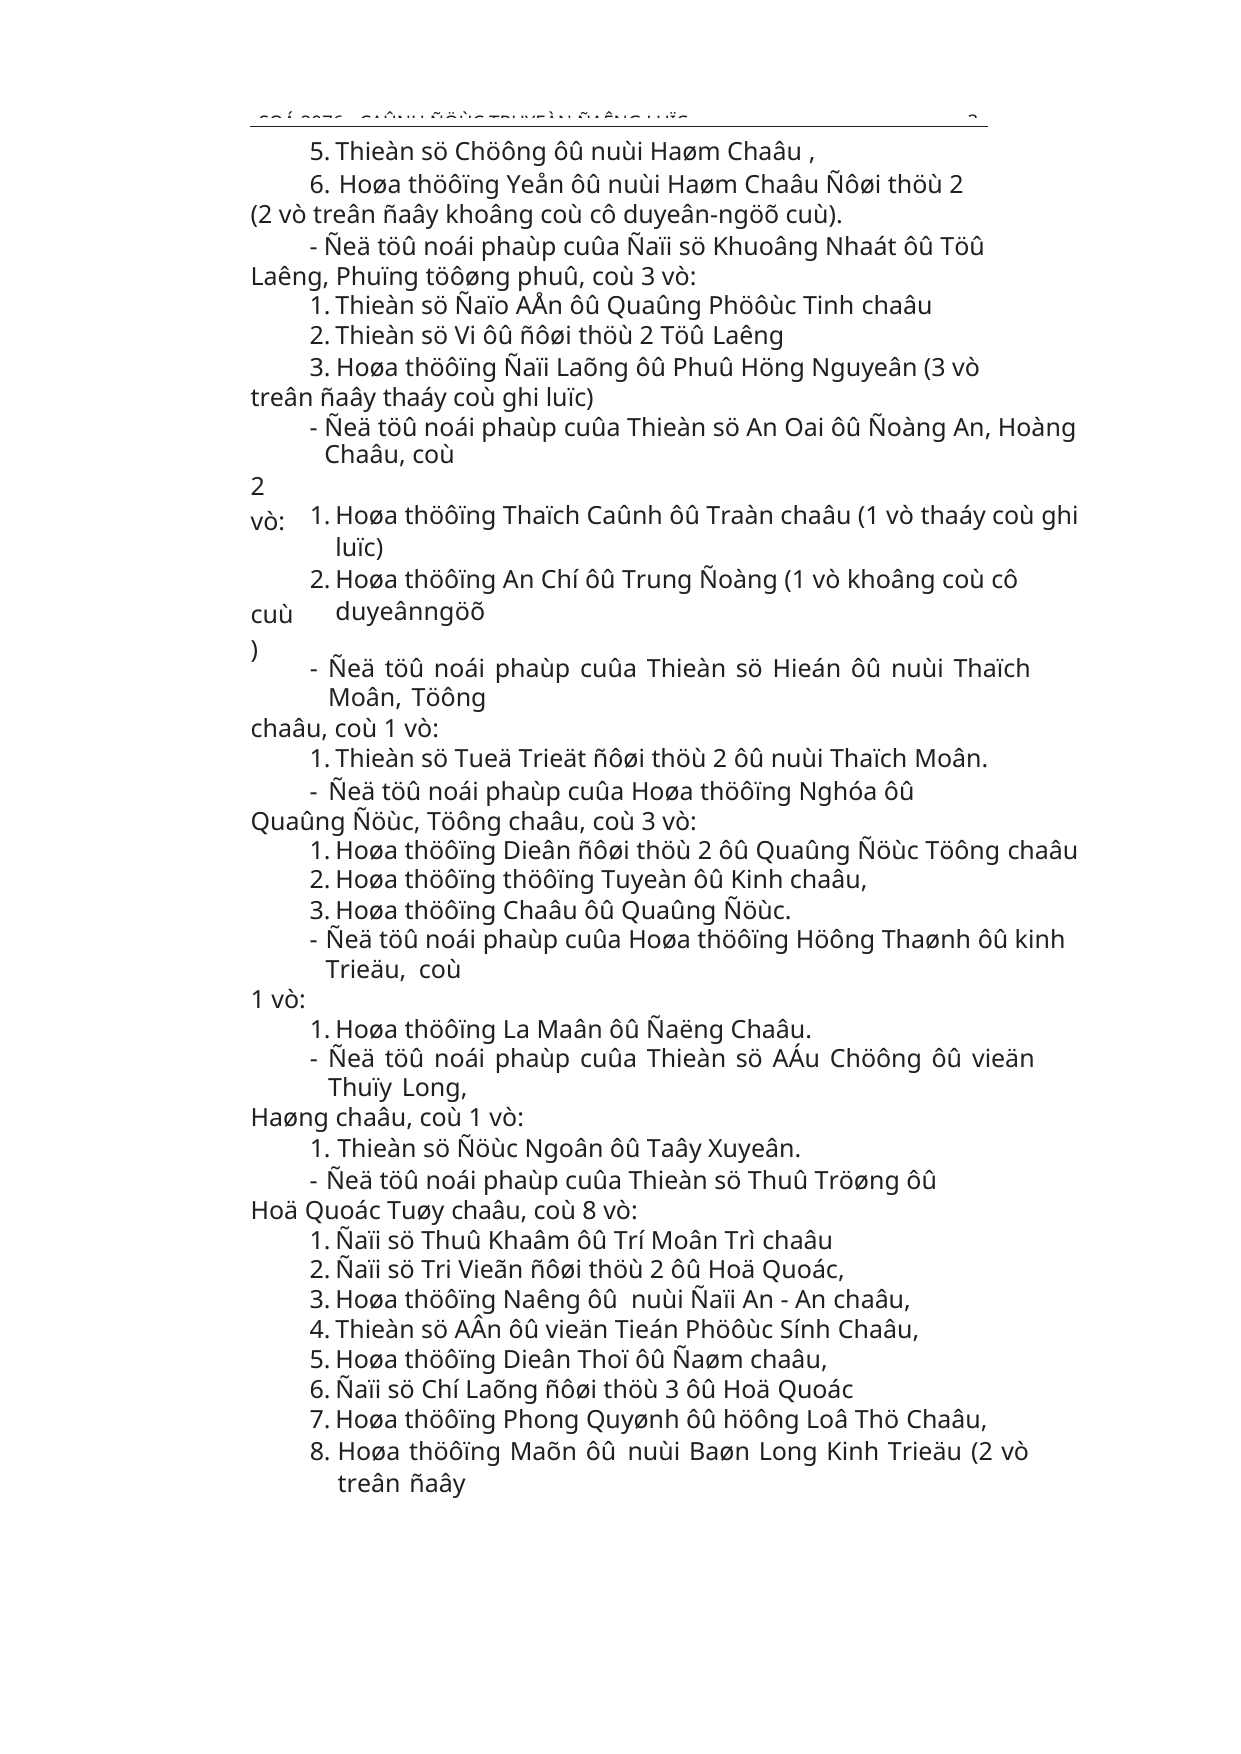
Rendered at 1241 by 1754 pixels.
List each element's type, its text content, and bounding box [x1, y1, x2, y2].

list Ñaïi sö Thuû Khaâm ôû Trí Moân Trì chaâu [309, 1227, 1092, 1255]
list Ñeä töû noái phaùp cuûa Ñaïi sö Khuoâng Nhaát ôû Töû Laêng, Phuïng töôøng phuû, coù 3 vò: [250, 230, 988, 292]
list Hoøa thöôïng La Maân ôû Ñaëng Chaâu. [309, 1015, 1092, 1045]
list Hoøa thöôïng Thaïch Caûnh ôû Traàn chaâu (1 vò thaáy coù ghi luïc) [309, 499, 1092, 563]
list Hoøa thöôïng An Chí ôû Trung Ñoàng (1 vò khoâng coù cô duyeânngöõ [309, 563, 1092, 627]
text 2 vò: [250, 469, 296, 537]
list Thieàn sö Tueä Trieät ñôøi thöù 2 ôû nuùi Thaïch Moân. [309, 743, 1092, 774]
list Ñeä töû noái phaùp cuûa Hoøa thöôïng Höông Thaønh ôû kinh Trieäu, coù [309, 926, 1092, 984]
list Hoøa thöôïng thöôïng Tuyeàn ôû Kinh chaâu, [309, 865, 1092, 895]
text 1. Thieàn sö Ñöùc Ngoân ôû Taây Xuyeân. [309, 1133, 1092, 1163]
list Hoøa thöôïng Yeån ôû nuùi Haøm Chaâu Ñôøi thöù 2 (2 vò treân ñaây khoâng coù cô duyeân-ngöõ cuù). [250, 168, 988, 230]
list Thieàn sö Chöông ôû nuùi Haøm Chaâu , [309, 134, 1092, 167]
list Hoøa thöôïng Dieân Thoï ôû Ñaøm chaâu, [309, 1344, 1092, 1374]
list Thieàn sö Vi ôû ñôøi thöù 2 Töû Laêng [309, 320, 1092, 351]
text cuù) [250, 597, 296, 665]
list Ñeä töû noái phaùp cuûa Thieàn sö An Oai ôû Ñoàng An, Hoàng Chaâu, coù [309, 414, 1092, 469]
text chaâu, coù 1 vò: [250, 712, 1092, 743]
list Hoøa thöôïng Naêng ôû nuùi Ñaïi An - An chaâu, [309, 1284, 1092, 1314]
list Ñeä töû noái phaùp cuûa Thieàn sö AÁu Chöông ôû vieän Thuïy Long, [309, 1045, 1092, 1102]
list Hoøa thöôïng Maõn ôû nuùi Baøn Long Kinh Trieäu (2 vò treân ñaây [309, 1435, 1092, 1499]
list Ñaïi sö Tri Vieãn ñôøi thöù 2 ôû Hoä Quoác, [309, 1255, 1092, 1284]
list Ñeä töû noái phaùp cuûa Hoøa thöôïng Nghóa ôû Quaûng Ñöùc, Töông chaâu, coù 3 vò: [250, 775, 988, 837]
list Ñeä töû noái phaùp cuûa Thieàn sö Hieán ôû nuùi Thaïch Moân, Töông [309, 655, 1092, 712]
list Hoøa thöôïng Dieân ñôøi thöù 2 ôû Quaûng Ñöùc Töông chaâu [309, 837, 1092, 865]
list Hoøa thöôïng Ñaïi Laõng ôû Phuû Höng Nguyeân (3 vò treân ñaây thaáy coù ghi luïc) [250, 352, 982, 414]
list Ñeä töû noái phaùp cuûa Thieàn sö Thuû Tröøng ôû Hoä Quoác Tuøy chaâu, coù 8 vò: [250, 1165, 976, 1227]
list Thieàn sö AÂn ôû vieän Tieán Phöôùc Sính Chaâu, [309, 1314, 1092, 1344]
text 1 vò: [250, 984, 1092, 1015]
text Haøng chaâu, coù 1 vò: [250, 1102, 1092, 1133]
list Thieàn sö Ñaïo AÅn ôû Quaûng Phöôùc Tinh chaâu [309, 292, 1092, 320]
list Ñaïi sö Chí Laõng ñôøi thöù 3 ôû Hoä Quoác [309, 1374, 1092, 1404]
list Hoøa thöôïng Chaâu ôû Quaûng Ñöùc. [309, 895, 1092, 926]
list Hoøa thöôïng Phong Quyønh ôû höông Loâ Thö Chaâu, [309, 1404, 1092, 1435]
